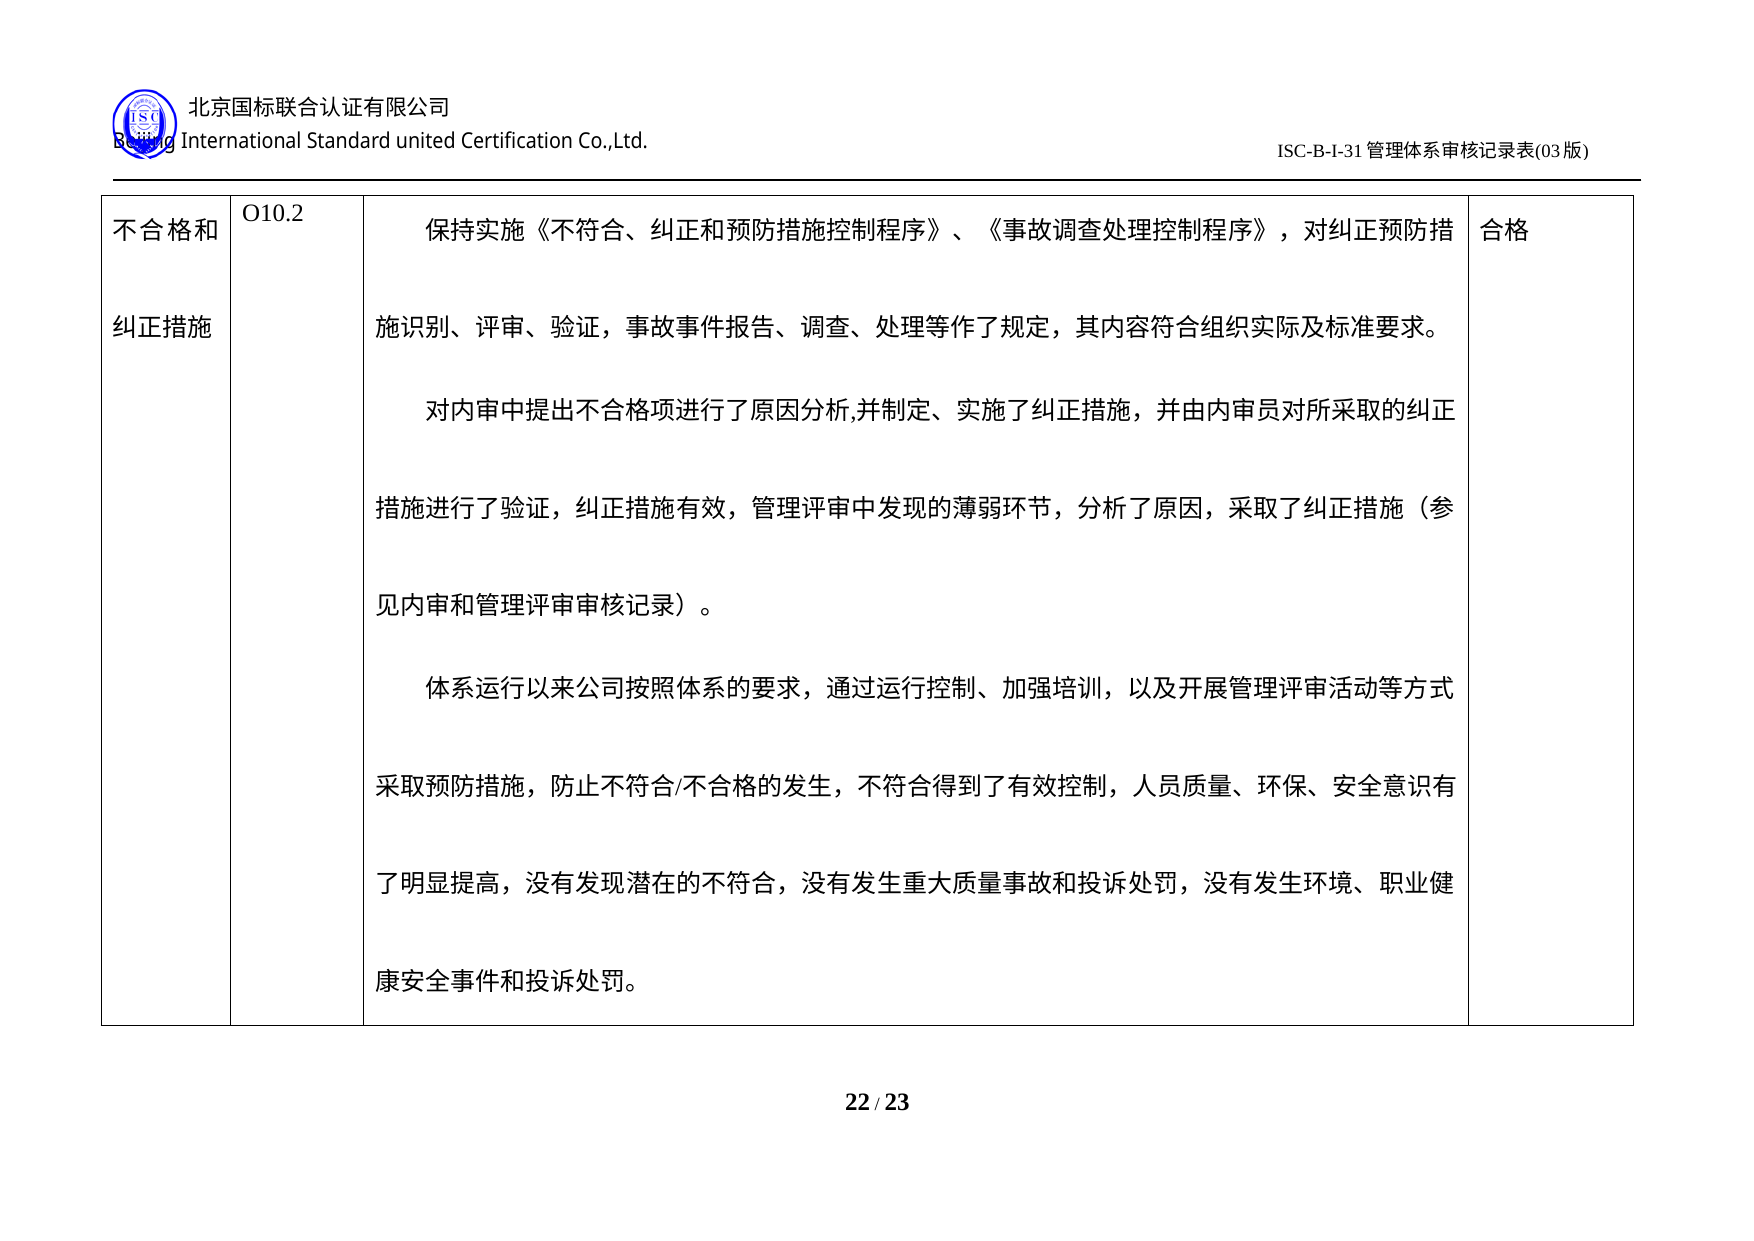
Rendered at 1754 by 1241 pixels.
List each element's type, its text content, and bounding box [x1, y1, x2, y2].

table_cell O10.2 [231, 196, 363, 1024]
picture [112, 89, 180, 158]
table_cell 合格 [1469, 196, 1633, 1024]
table_cell 不合格和纠正措施 [102, 196, 230, 1024]
